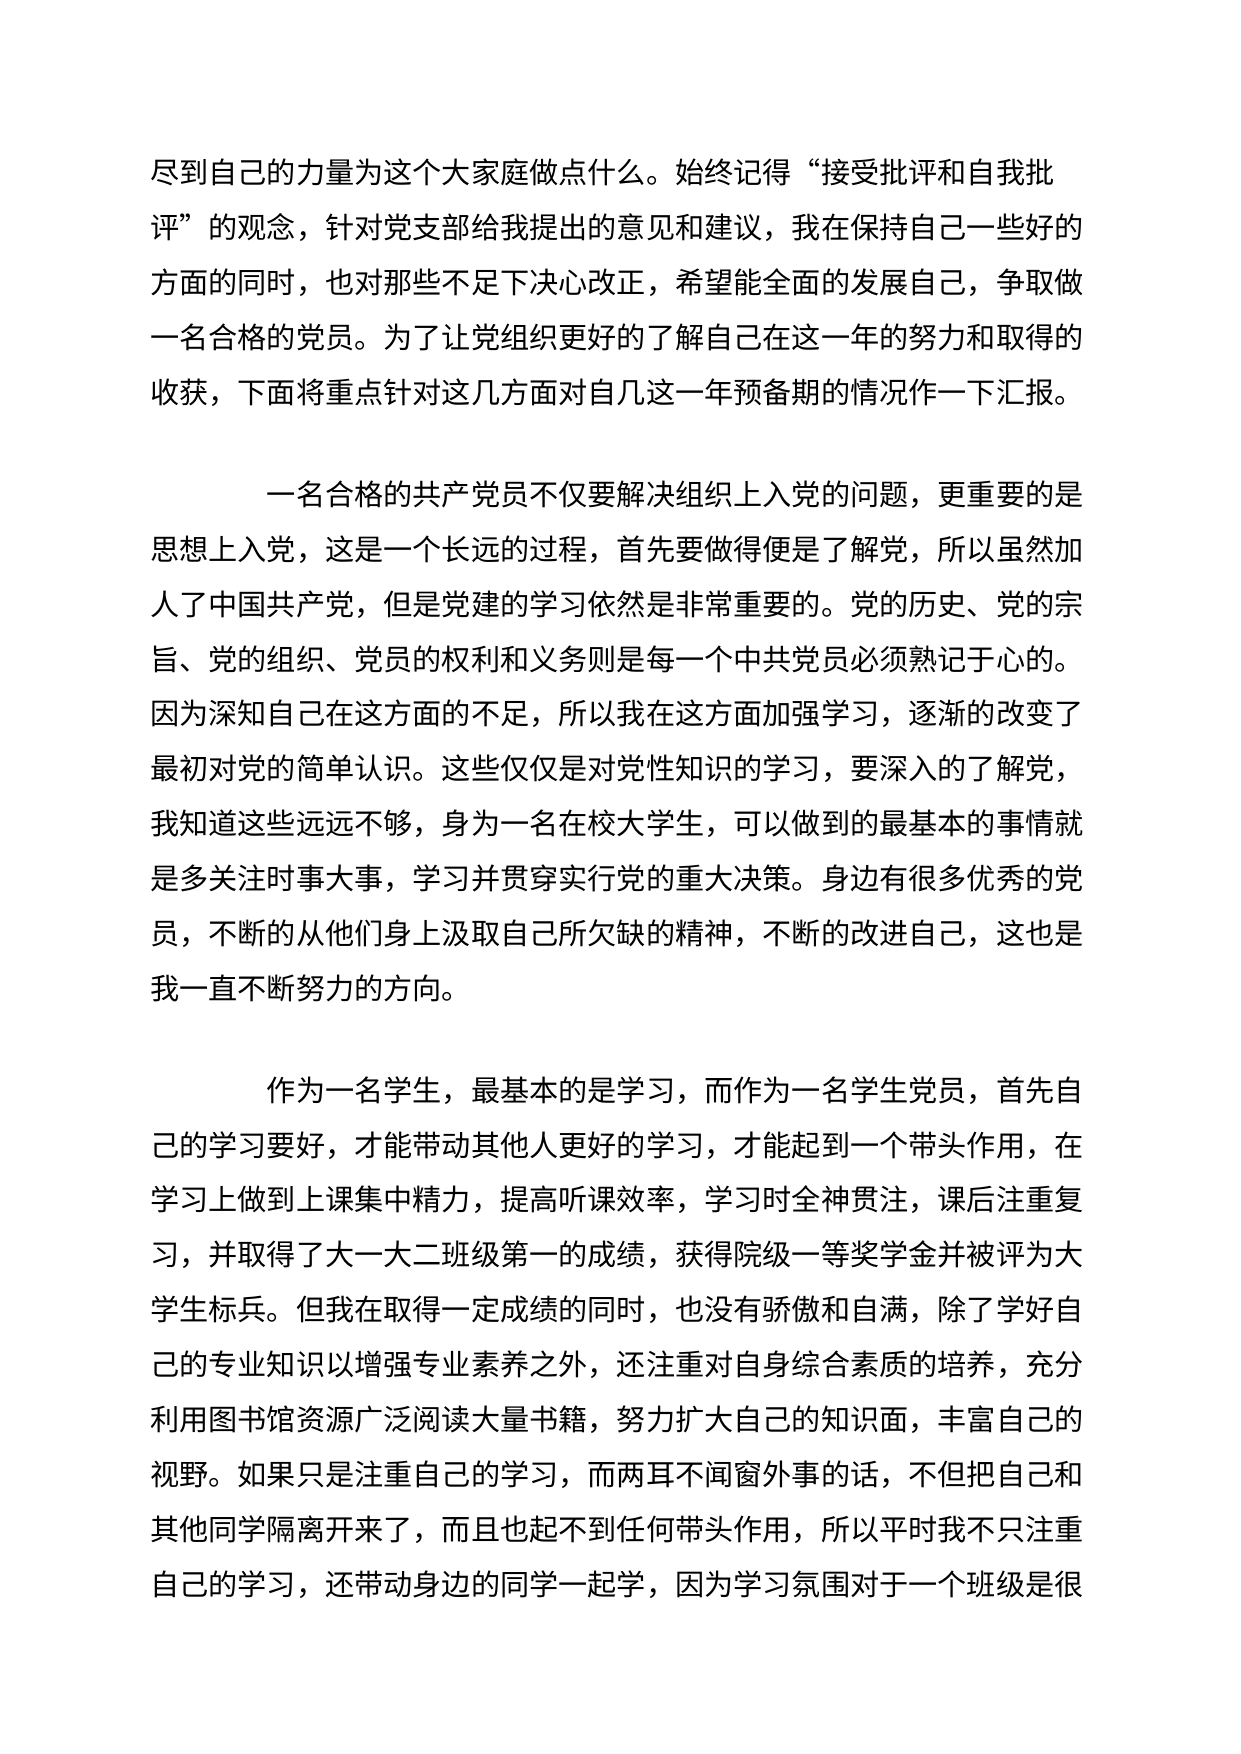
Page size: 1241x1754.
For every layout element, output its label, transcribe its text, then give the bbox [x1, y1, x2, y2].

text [150, 1067, 1090, 1603]
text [150, 150, 1090, 412]
text 一名合格的共产党员不仅要解决组织上入党的问题，更重要的是思想上入党，这是一个长远的过程，首先要做得便是了解党，所以虽然加人了中国共产党，但是党建的学习依然是非常重要的。党的历史、党的宗旨、党的组织、党员的权利和义务则是每一个中共党员必须熟记于心的。因为深知自己在这方面的不足，所以我在这方面加强学习，逐渐的改变了最初对党的简单认识。这些仅仅是对党性知识的学习，要深入的了解党，我知道这些远远不够，身为一名在校大学生，可以做到的最基本的事情就是多关注时事大事，学习并贯穿实行党的重大决策。身边有很多优秀的党员，不断的从他们身上汲取自己所欠缺的精神，不断的改进自己，这也是我一直不断努力的方向。 [150, 471, 1090, 1008]
